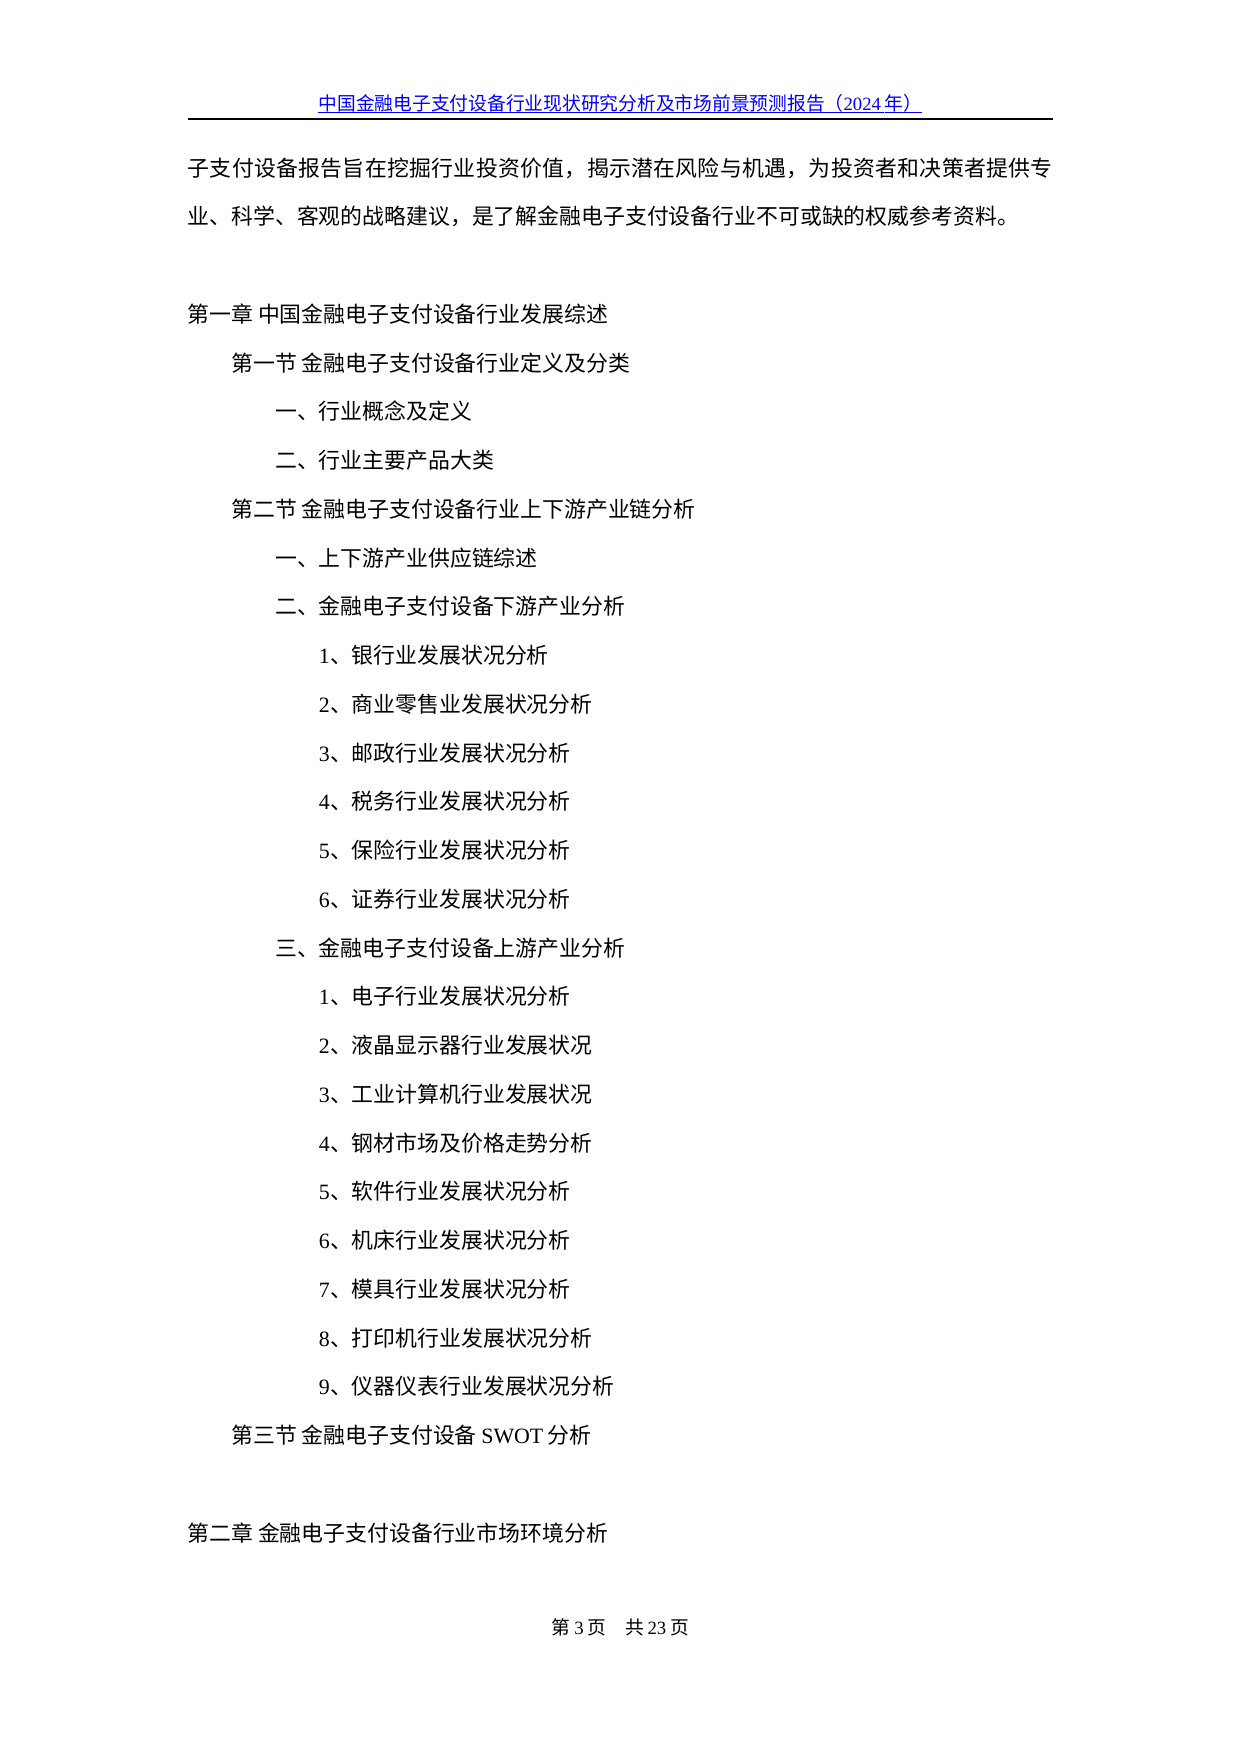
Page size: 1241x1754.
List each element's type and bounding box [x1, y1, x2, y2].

text [187, 150, 1053, 1548]
